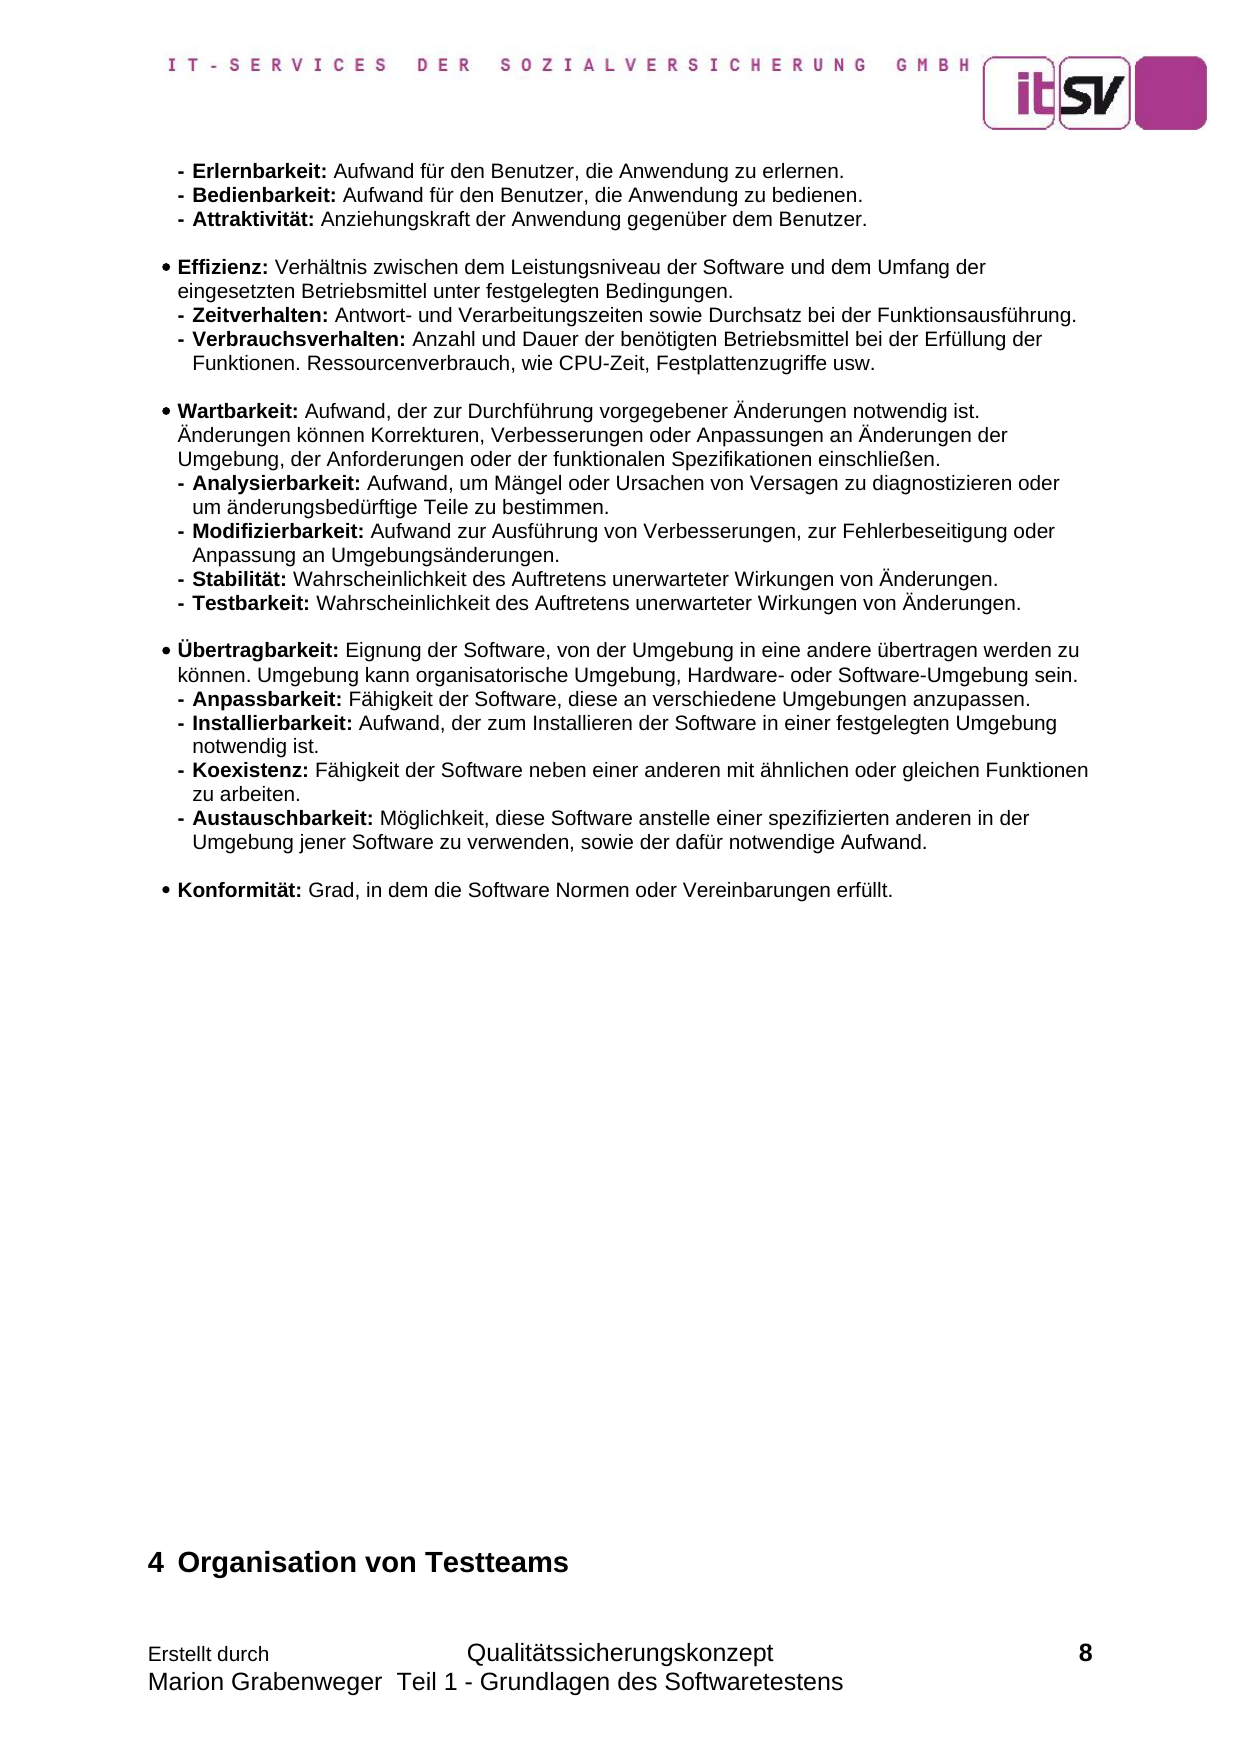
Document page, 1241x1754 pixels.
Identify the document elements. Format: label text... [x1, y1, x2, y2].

list Installierbarkeit: Aufwand, der zum Installieren der Software in einer festgelegten Umgebung notwendig ist. [177, 710, 1092, 758]
list Wartbarkeit: Aufwand, der zur Durchführung vorgegebener Änderungen notwendig ist. Änderungen können Korrekturen, Verbesserungen oder Anpassungen an Änderungen der Umgebung, der Anforderungen oder der funktionalen Spezifikationen einschließen. [162, 399, 1092, 471]
list Konformität: Grad, in dem die Software Normen oder Vereinbarungen erfüllt. [162, 878, 1092, 902]
list Austauschbarkeit: Möglichkeit, diese Software anstelle einer spezifizierten anderen in der Umgebung jener Software zu verwenden, sowie der dafür notwendige Aufwand. [177, 806, 1092, 854]
list Zeitverhalten: Antwort- und Verarbeitungszeiten sowie Durchsatz bei der Funktionsausführung. [177, 303, 1092, 327]
list Koexistenz: Fähigkeit der Software neben einer anderen mit ähnlichen oder gleichen Funktionen zu arbeiten. [177, 758, 1092, 806]
list Testbarkeit: Wahrscheinlichkeit des Auftretens unerwarteter Wirkungen von Änderungen. [177, 590, 1092, 614]
list Stabilität: Wahrscheinlichkeit des Auftretens unerwarteter Wirkungen von Änderungen. [177, 566, 1092, 590]
list Analysierbarkeit: Aufwand, um Mängel oder Ursachen von Versagen zu diagnostizieren oder um änderungsbedürftige Teile zu bestimmen. [177, 471, 1092, 518]
picture [147, 29, 1209, 131]
list Effizienz: Verhältnis zwischen dem Leistungsniveau der Software und dem Umfang der eingesetzten Betriebsmittel unter festgelegten Bedingungen. [162, 255, 1092, 303]
list Anpassbarkeit: Fähigkeit der Software, diese an verschiedene Umgebungen anzupassen. [177, 686, 1092, 710]
list Erlernbarkeit: Aufwand für den Benutzer, die Anwendung zu erlernen. [177, 159, 1092, 183]
subtitle Organisation von Testteams [148, 1545, 1092, 1579]
list Bedienbarkeit: Aufwand für den Benutzer, die Anwendung zu bedienen. [177, 183, 1092, 207]
list Übertragbarkeit: Eignung der Software, von der Umgebung in eine andere übertragen werden zu können. Umgebung kann organisatorische Umgebung, Hardware- oder Software-Umgebung sein. [162, 638, 1092, 686]
list Modifizierbarkeit: Aufwand zur Ausführung von Verbesserungen, zur Fehlerbeseitigung oder Anpassung an Umgebungsänderungen. [177, 518, 1092, 566]
list Verbrauchsverhalten: Anzahl und Dauer der benötigten Betriebsmittel bei der Erfüllung der Funktionen. Ressourcenverbrauch, wie CPU-Zeit, Festplattenzugriffe usw. [177, 327, 1092, 375]
list Attraktivität: Anziehungskraft der Anwendung gegenüber dem Benutzer. [177, 207, 1092, 231]
